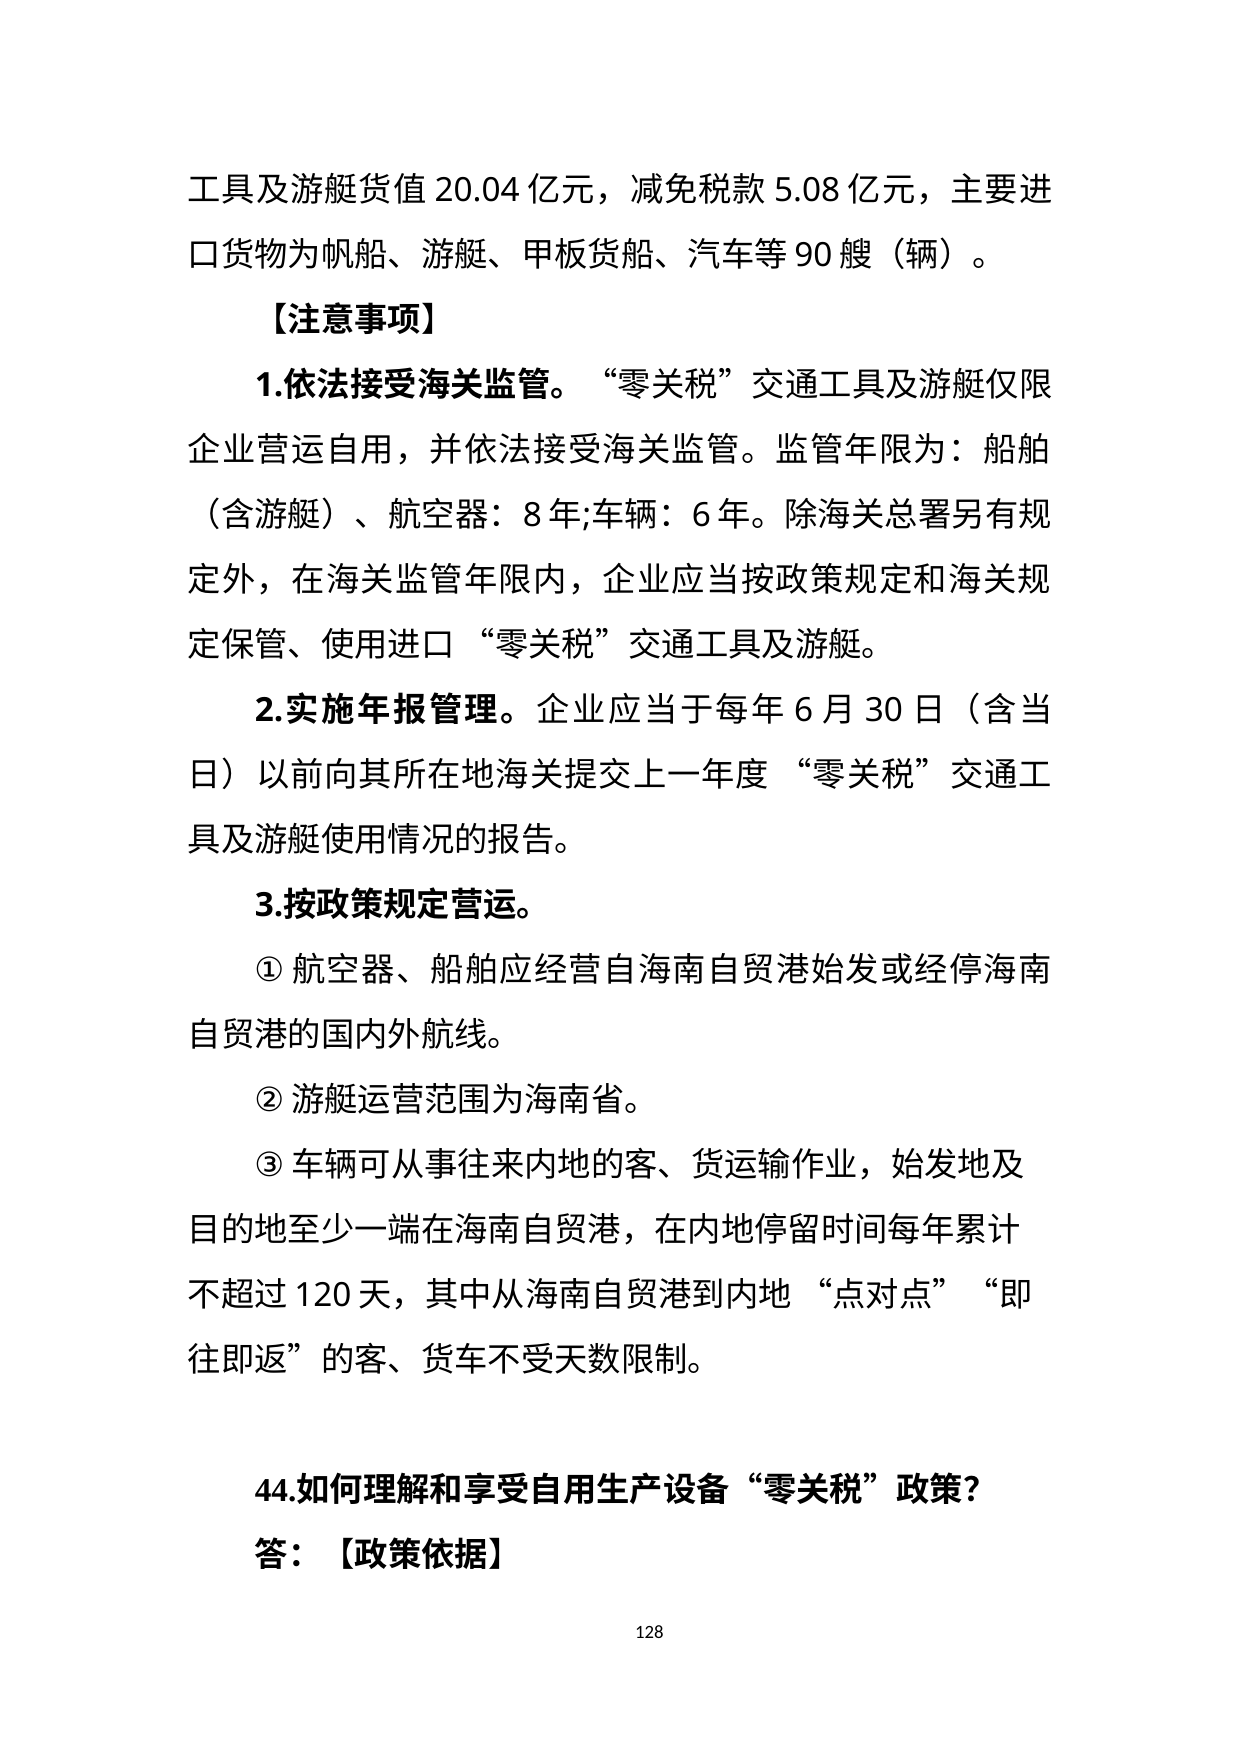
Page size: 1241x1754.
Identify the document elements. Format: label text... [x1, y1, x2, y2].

text 答：【政策依据】 [187, 1519, 1053, 1584]
text 1.依法接受海关监管。“零关税”交通工具及游艇仅限企业营运自用，并依法接受海关监管。监管年限为：船舶（含游艇）、航空器：8年;车辆：6年。除海关总署另有规定外，在海关监管年限内，企业应当按政策规定和海关规定保管、使用进口 “零关税”交通工具及游艇。 [187, 349, 1053, 674]
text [187, 154, 1053, 284]
text 3.按政策规定营运。 [187, 869, 1053, 934]
text ③车辆可从事往来内地的客、货运输作业，始发地及目的地至少一端在海南自贸港，在内地停留时间每年累计不超过120天，其中从海南自贸港到内地 “点对点”“即往即返”的客、货车不受天数限制。 [187, 1129, 1053, 1389]
subtitle 44.如何理解和享受自用生产设备“零关税”政策？ [187, 1454, 1053, 1519]
text ①航空器、船舶应经营自海南自贸港始发或经停海南自贸港的国内外航线。 [187, 934, 1053, 1064]
text 【注意事项】 [187, 284, 1053, 349]
text ②游艇运营范围为海南省。 [187, 1064, 1053, 1129]
text 2.实施年报管理。企业应当于每年6月30日（含当日）以前向其所在地海关提交上一年度 “零关税”交通工具及游艇使用情况的报告。 [187, 674, 1053, 869]
